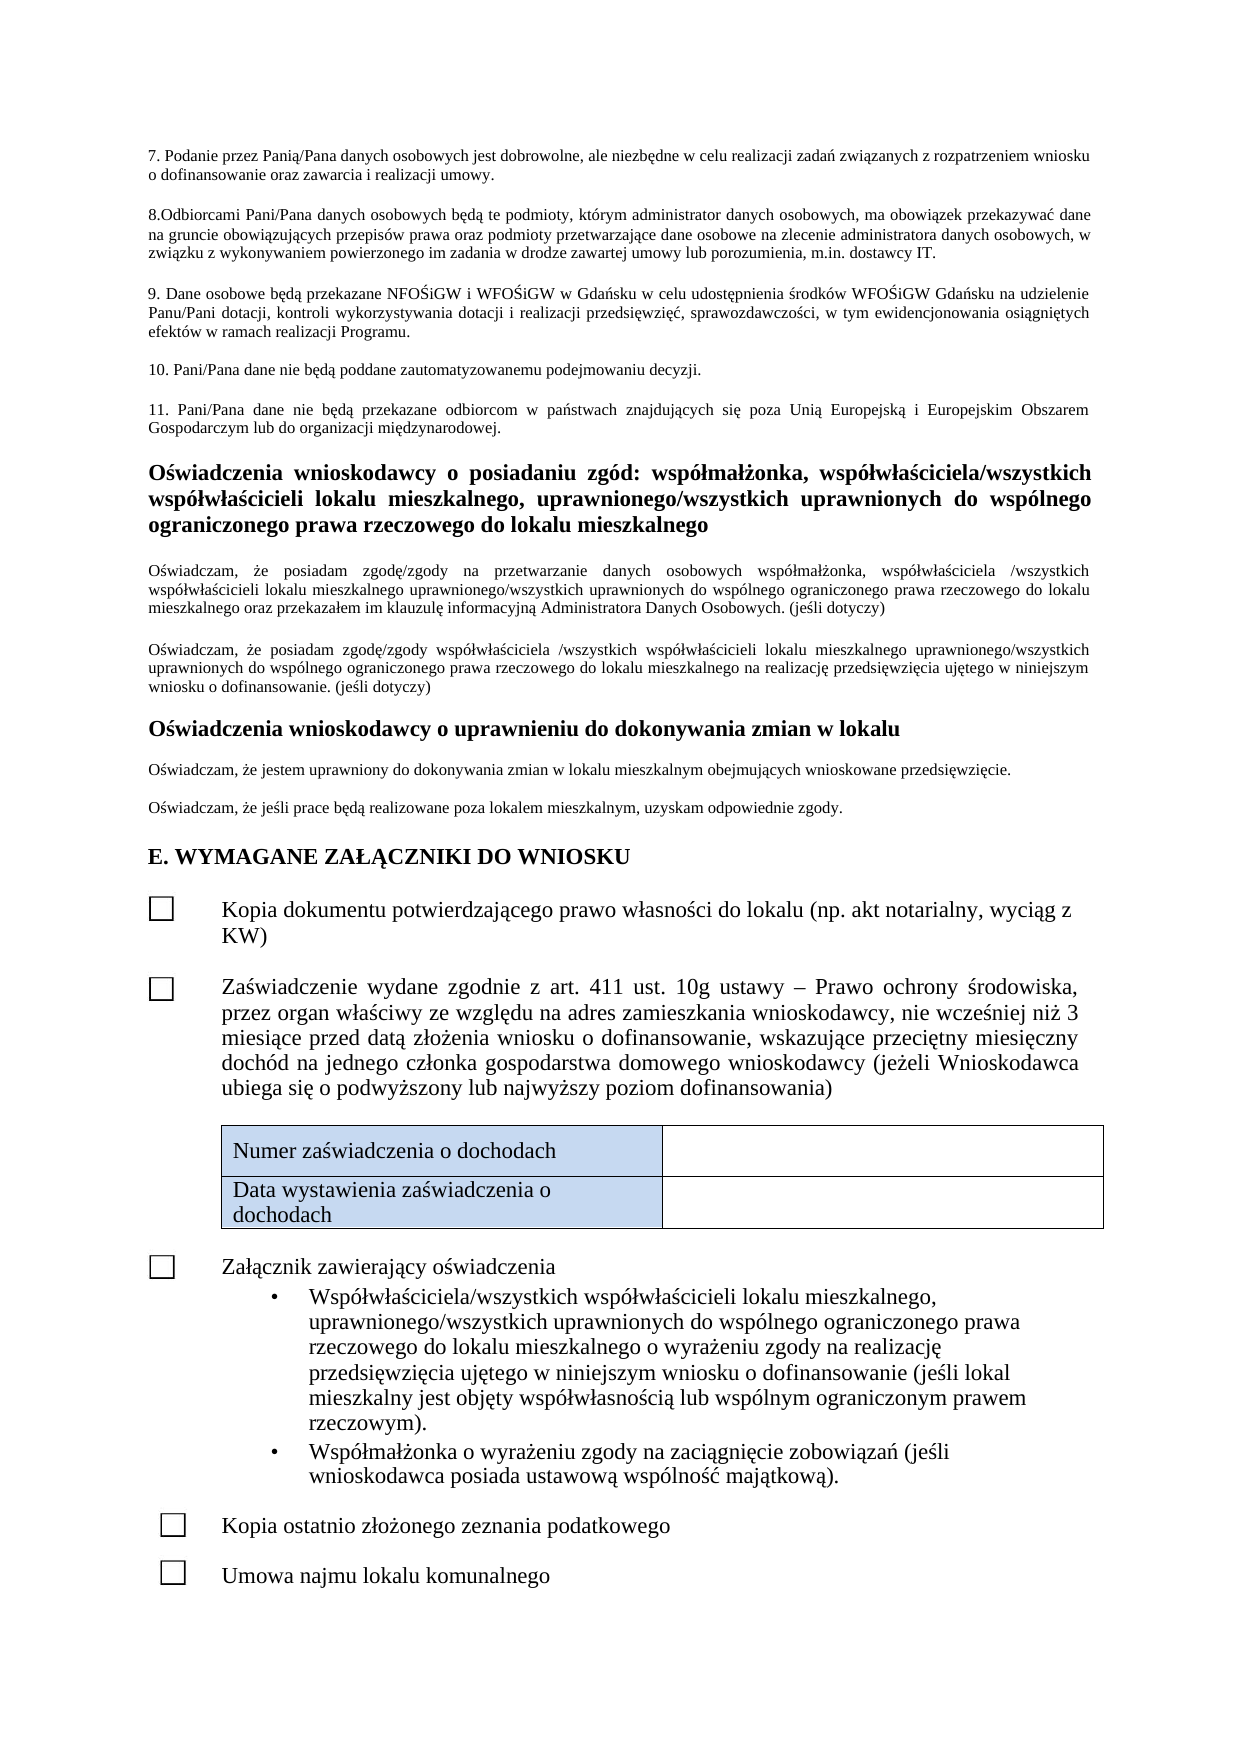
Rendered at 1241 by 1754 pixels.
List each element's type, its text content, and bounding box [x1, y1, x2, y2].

list Dane osobowe będą przekazane NFOŚiGW i WFOŚiGW w Gdańsku w celu udostępnienia środków WFOŚiGW Gdańsku na udzielenie Panu/Pani dotacji, kontroli wykorzystywania dotacji i realizacji przedsięwzięć, sprawozdawczości, w tym ewidencjonowania osiągniętych efektów w ramach realizacji Programu. [148, 285, 1091, 341]
text Oświadczam, że posiadam zgodę/zgody na przetwarzanie danych osobowych współmałżonka, współwłaściciela /wszystkich współwłaścicieli lokalu mieszkalnego uprawnionego/wszystkich uprawnionych do wspólnego ograniczonego prawa rzeczowego do lokalu mieszkalnego oraz przekazałem im klauzulę informacyjną Administratora Danych Osobowych. (jeśli dotyczy) [148, 561, 1091, 617]
list Współmałżonka o wyrażeniu zgody na zaciągnięcie zobowiązań (jeśli wnioskodawca posiada ustawową wspólność majątkową). [270, 1440, 1076, 1488]
text Oświadczam, że jeśli prace będą realizowane poza lokalem mieszkalnym, uzyskam odpowiednie zgody. [148, 797, 1093, 817]
text Oświadczam, że posiadam zgodę/zgody współwłaściciela /wszystkich współwłaścicieli lokalu mieszkalnego uprawnionego/wszystkich uprawnionych do wspólnego ograniczonego prawa rzeczowego do lokalu mieszkalnego na realizację przedsięwzięcia ujętego w niniejszym wniosku o dofinansowanie. (jeśli dotyczy) [148, 640, 1091, 696]
text Zaświadczenie wydane zgodnie z art. 411 ust. 10g ustawy – Prawo ochrony środowiska, przez organ właściwy ze względu na adres zamieszkania wnioskodawcy, nie wcześniej niż 3 miesiące przed datą złożenia wniosku o dofinansowanie, wskazujące przeciętny miesięczny dochód na jednego członka gospodarstwa domowego wnioskodawcy (jeżeli Wnioskodawca ubiega się o podwyższony lub najwyższy poziom dofinansowania) [221, 975, 1080, 1100]
table_header Numer zaświadczenia o dochodach [222, 1126, 662, 1176]
picture [140, 1249, 177, 1284]
text 11. Pani/Pana dane nie będą przekazane odbiorcom w państwach znajdujących się poza Unią Europejską i Europejskim Obszarem Gospodarczym lub do organizacji międzynarodowej. [148, 401, 1091, 437]
text Oświadczenia wnioskodawcy o uprawnieniu do dokonywania zmian w lokalu [148, 714, 1093, 741]
picture [140, 890, 176, 926]
text Kopia dokumentu potwierdzającego prawo własności do lokalu (np. akt notarialny, wyciąg z KW) [221, 896, 1093, 948]
text Załącznik zawierający oświadczenia [221, 1253, 1093, 1280]
text E. WYMAGANE ZAŁĄCZNIKI DO WNIOSKU [148, 843, 1093, 869]
text 8.Odbiorcami Pani/Pana danych osobowych będą te podmioty, którym administrator danych osobowych, ma obowiązek przekazywać dane na gruncie obowiązujących przepisów prawa oraz podmioty przetwarzające dane osobowe na zlecenie administratora danych osobowych, w związku z wykonywaniem powierzonego im zadania w drodze zawartej umowy lub porozumienia, m.in. dostawcy IT. [148, 206, 1093, 262]
table_cell Data wystawienia zaświadczenia o dochodach [222, 1177, 662, 1227]
table_cell [663, 1177, 1103, 1227]
picture [151, 1507, 188, 1542]
text Oświadczenia wnioskodawcy o posiadaniu zgód: współmałżonka, współwłaściciela/wszystkich współwłaścicieli lokalu mieszkalnego, uprawnionego/wszystkich uprawnionych do wspólnego ograniczonego prawa rzeczowego do lokalu mieszkalnego [148, 460, 1093, 538]
text Umowa najmu lokalu komunalnego [221, 1565, 1076, 1589]
text Kopia ostatnio złożonego zeznania podatkowego [221, 1514, 1076, 1538]
text Oświadczam, że jestem uprawniony do dokonywania zmian w lokalu mieszkalnym obejmujących wnioskowane przedsięwzięcie. [148, 760, 1093, 779]
picture [151, 1555, 188, 1590]
table_header [663, 1126, 1103, 1176]
picture [140, 971, 176, 1006]
list Podanie przez Panią/Pana danych osobowych jest dobrowolne, ale niezbędne w celu realizacji zadań związanych z rozpatrzeniem wniosku o dofinansowanie oraz zawarcia i realizacji umowy. [148, 148, 1091, 183]
list Współwłaściciela/wszystkich współwłaścicieli lokalu mieszkalnego, uprawnionego/wszystkich uprawnionych do wspólnego ograniczonego prawa rzeczowego do lokalu mieszkalnego o wyrażeniu zgody na realizację przedsięwzięcia ujętego w niniejszym wniosku o dofinansowanie (jeśli lokal mieszkalny jest objęty współwłasnością lub wspólnym ograniczonym prawem rzeczowym). [270, 1284, 1059, 1435]
text 10. Pani/Pana dane nie będą poddane zautomatyzowanemu podejmowaniu decyzji. [148, 359, 1093, 379]
